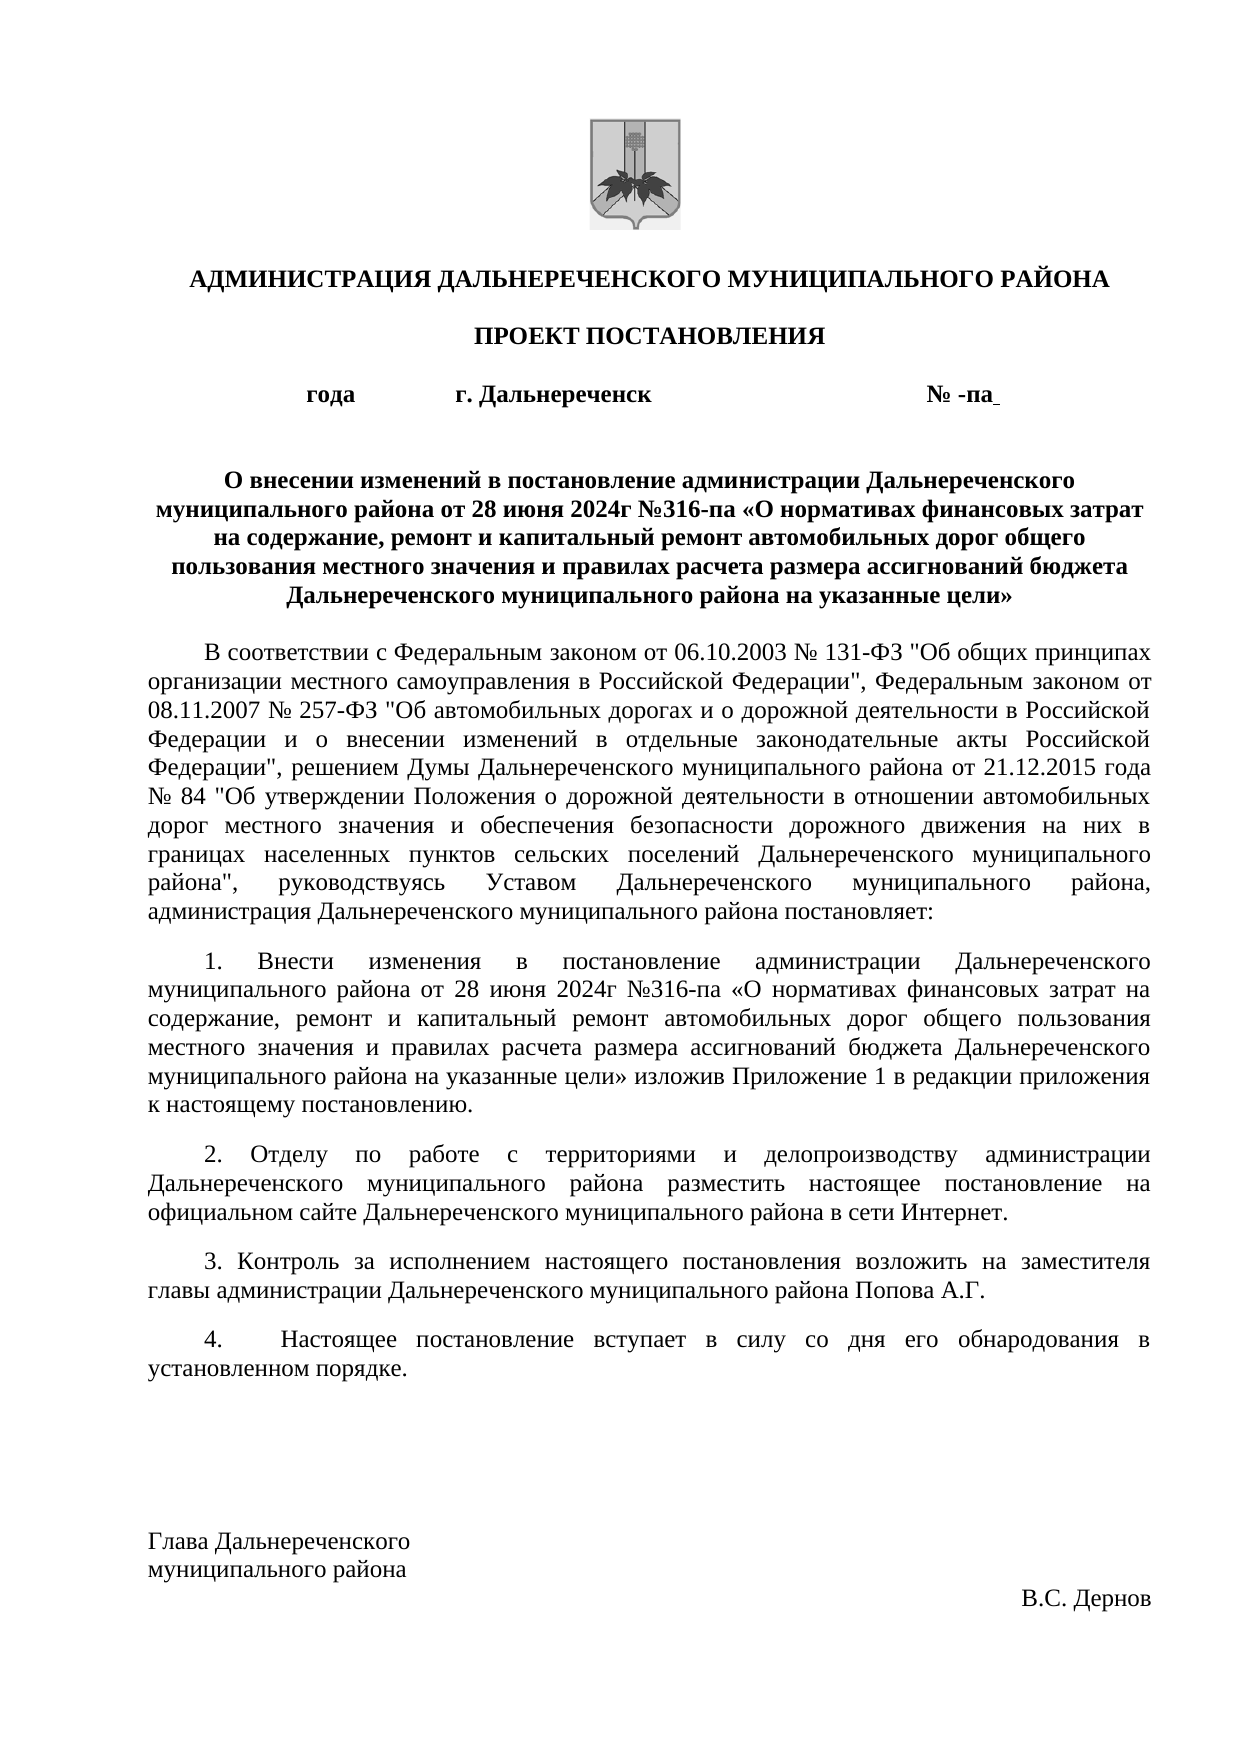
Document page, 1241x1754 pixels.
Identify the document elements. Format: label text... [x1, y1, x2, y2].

text 3. Контроль за исполнением настоящего постановления возложить на заместителя главы администрации Дальнереченского муниципального района Попова А.Г. [148, 1246, 1152, 1304]
text ПРОЕКТ ПОСТАНОВЛЕНИЯ [148, 321, 1152, 350]
text 1. Внести изменения в постановление администрации Дальнереченского муниципального района от 28 июня 2024г №316-па «О нормативах финансовых затрат на содержание, ремонт и капитальный ремонт автомобильных дорог общего пользования местного значения и правилах расчета размера ассигнований бюджета Дальнереченского муниципального района на указанные цели» изложив Приложение 1 в редакции приложения к настоящему постановлению. [148, 946, 1152, 1118]
text АДМИНИСТРАЦИЯ ДАЛЬНЕРЕЧЕНСКОГО МУНИЦИПАЛЬНОГО РАЙОНА [148, 264, 1152, 292]
text Глава Дальнереченского [148, 1526, 1152, 1554]
picture [589, 118, 681, 230]
text муниципального района [148, 1554, 1152, 1583]
text В соответствии с Федеральным законом от 06.10.2003 № 131-ФЗ "Об общих принципах организации местного самоуправления в Российской Федерации", Федеральным законом от 08.11.2007 № 257-ФЗ "Об автомобильных дорогах и о дорожной деятельности в Российской Федерации и о внесении изменений в отдельные законодательные акты Российской Федерации", решением Думы Дальнереченского муниципального района от 21.12.2015 года № 84 "Об утверждении Положения о дорожной деятельности в отношении автомобильных дорог местного значения и обеспечения безопасности дорожного движения на них в границах населенных пунктов сельских поселений Дальнереченского муниципального района", руководствуясь Уставом Дальнереченского муниципального района, администрация Дальнереченского муниципального района постановляет: [148, 637, 1152, 925]
text 2. Отделу по работе с территориями и делопроизводству администрации Дальнереченского муниципального района разместить настоящее постановление на официальном сайте Дальнереченского муниципального района в сети Интернет. [148, 1139, 1152, 1225]
text 4. Настоящее постановление вступает в силу со дня его обнародования в установленном порядке. [148, 1324, 1152, 1382]
text года г. Дальнереченск № -па [148, 379, 1152, 407]
title О внесении изменений в постановление администрации Дальнереченского муниципального района от 28 июня 2024г №316-па «О нормативах финансовых затрат на содержание, ремонт и капитальный ремонт автомобильных дорог общего пользования местного значения и правилах расчета размера ассигнований бюджета Дальнереченского муниципального района на указанные цели» [148, 465, 1152, 609]
text В.С. Дернов [148, 1583, 1152, 1612]
